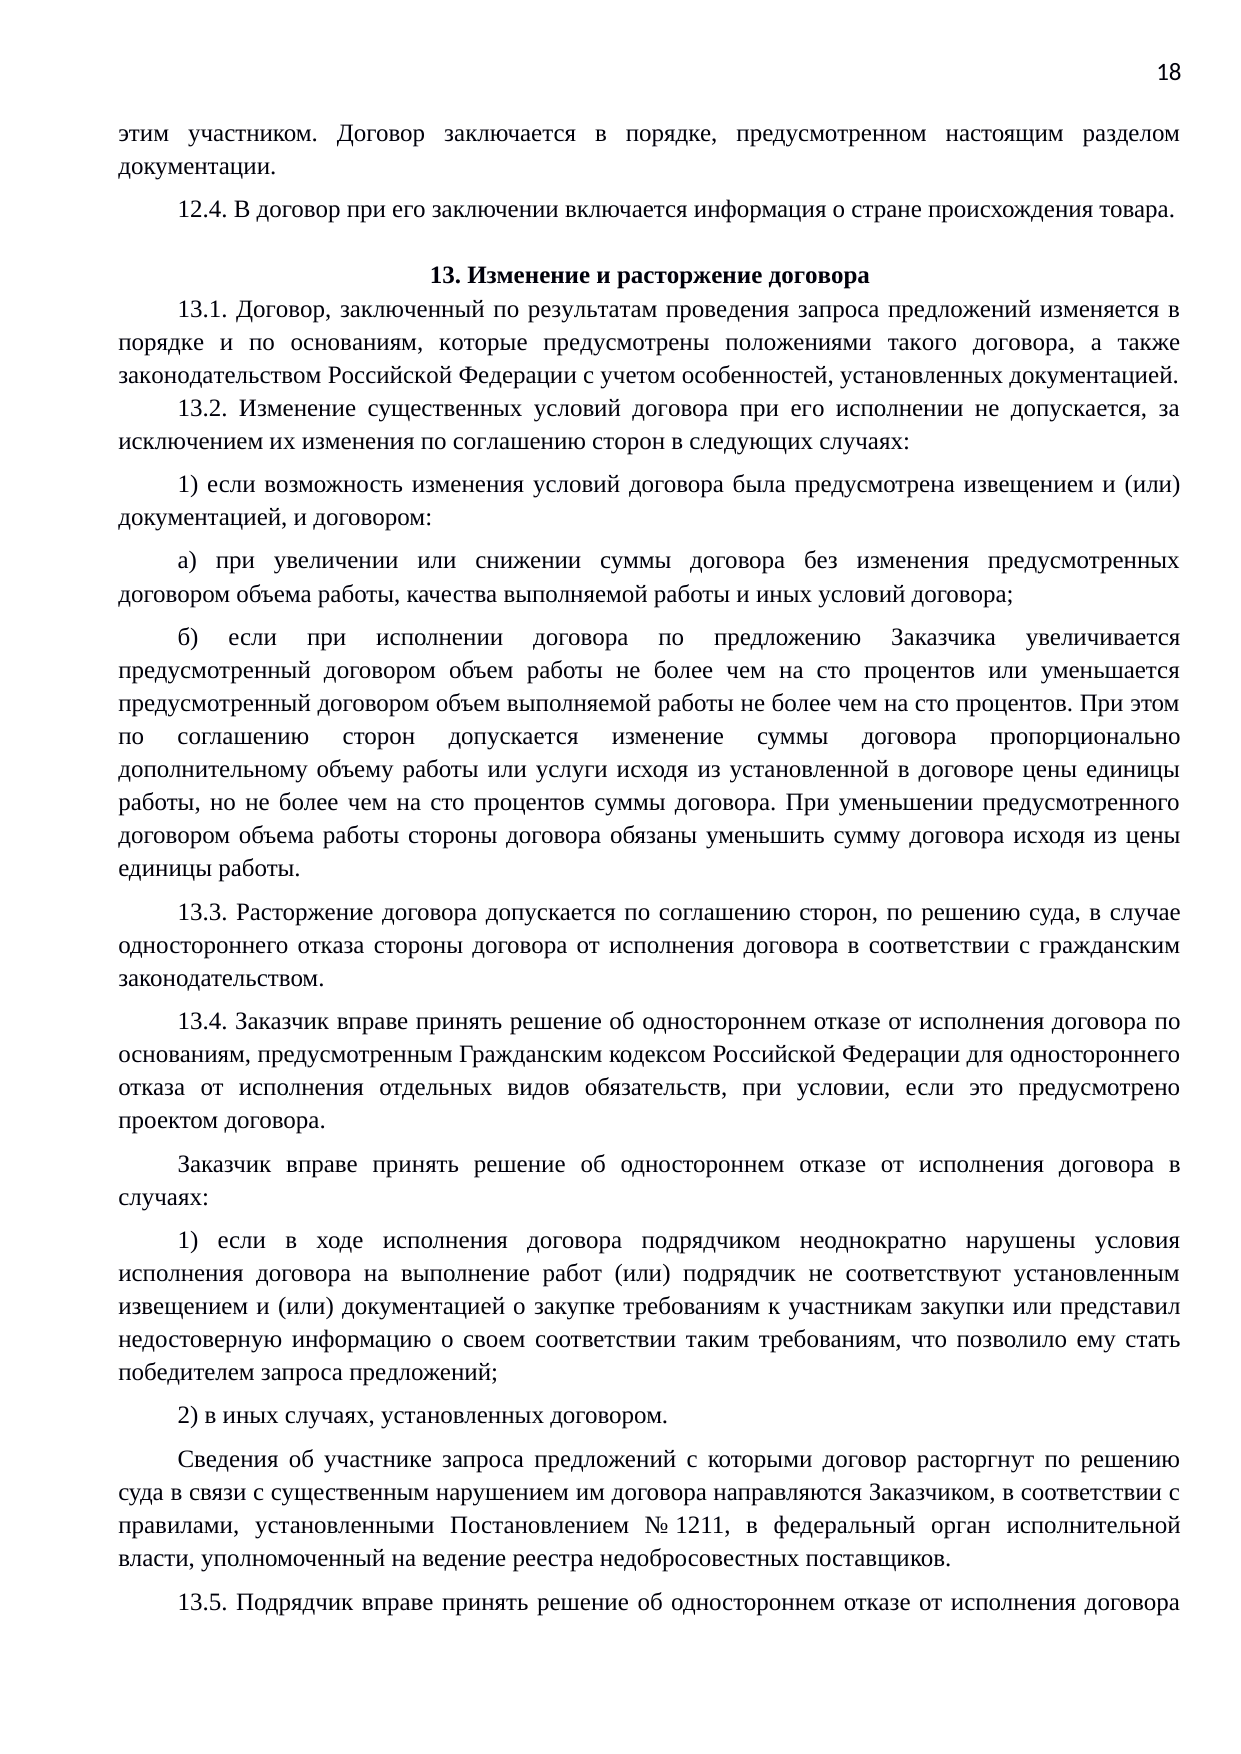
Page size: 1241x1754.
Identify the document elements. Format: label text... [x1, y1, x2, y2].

text 13.1. Договор, заключенный по результатам проведения запроса предложений изменяется в порядке и по основаниям, которые предусмотрены положениями такого договора, а также законодательством Российской Федерации с учетом особенностей, установленных документацией. [118, 294, 1181, 388]
text 13.3. Расторжение договора допускается по соглашению сторон, по решению суда, в случае одностороннего отказа стороны договора от исполнения договора в соответствии с гражданским законодательством. [118, 897, 1181, 991]
text 13.4. Заказчик вправе принять решение об одностороннем отказе от исполнения договора по основаниям, предусмотренным Гражданским кодексом Российской Федерации для одностороннего отказа от исполнения отдельных видов обязательств, при условии, если это предусмотрено проектом договора. [118, 1006, 1181, 1134]
text а) при увеличении или снижении суммы договора без изменения предусмотренных договором объема работы, качества выполняемой работы и иных условий договора; [118, 546, 1181, 607]
text Сведения об участнике запроса предложений с которыми договор расторгнут по решению суда в связи с существенным нарушением им договора направляются Заказчиком, в соответствии с правилами, установленными Постановлением № 1211, в федеральный орган исполнительной власти, уполномоченный на ведение реестра недобросовестных поставщиков. [118, 1444, 1181, 1572]
text 2) в иных случаях, установленных договором. [118, 1401, 1181, 1429]
text 12.4. В договор при его заключении включается информация о стране происхождения товара. [118, 194, 1181, 223]
text Заказчик вправе принять решение об одностороннем отказе от исполнения договора в случаях: [118, 1149, 1181, 1210]
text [118, 1587, 1181, 1615]
text 1) если возможность изменения условий договора была предусмотрена извещением и (или) документацией, и договором: [118, 469, 1181, 531]
text б) если при исполнении договора по предложению Заказчика увеличивается предусмотренный договором объем работы не более чем на сто процентов или уменьшается предусмотренный договором объем выполняемой работы не более чем на сто процентов. При этом по соглашению сторон допускается изменение суммы договора пропорционально дополнительному объему работы или услуги исходя из установленной в договоре цены единицы работы, но не более чем на сто процентов суммы договора. При уменьшении предусмотренного договором объема работы стороны договора обязаны уменьшить сумму договора исходя из цены единицы работы. [118, 622, 1181, 882]
text 1) если в ходе исполнения договора подрядчиком неоднократно нарушены условия исполнения договора на выполнение работ (или) подрядчик не соответствуют установленным извещением и (или) документацией о закупке требованиям к участникам закупки или представил недостоверную информацию о своем соответствии таким требованиям, что позволило ему стать победителем запроса предложений; [118, 1225, 1181, 1386]
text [118, 118, 1181, 180]
text 13.2. Изменение существенных условий договора при его исполнении не допускается, за исключением их изменения по соглашению сторон в следующих случаях: [118, 393, 1181, 454]
list 13. Изменение и расторжение договора [118, 261, 1181, 289]
